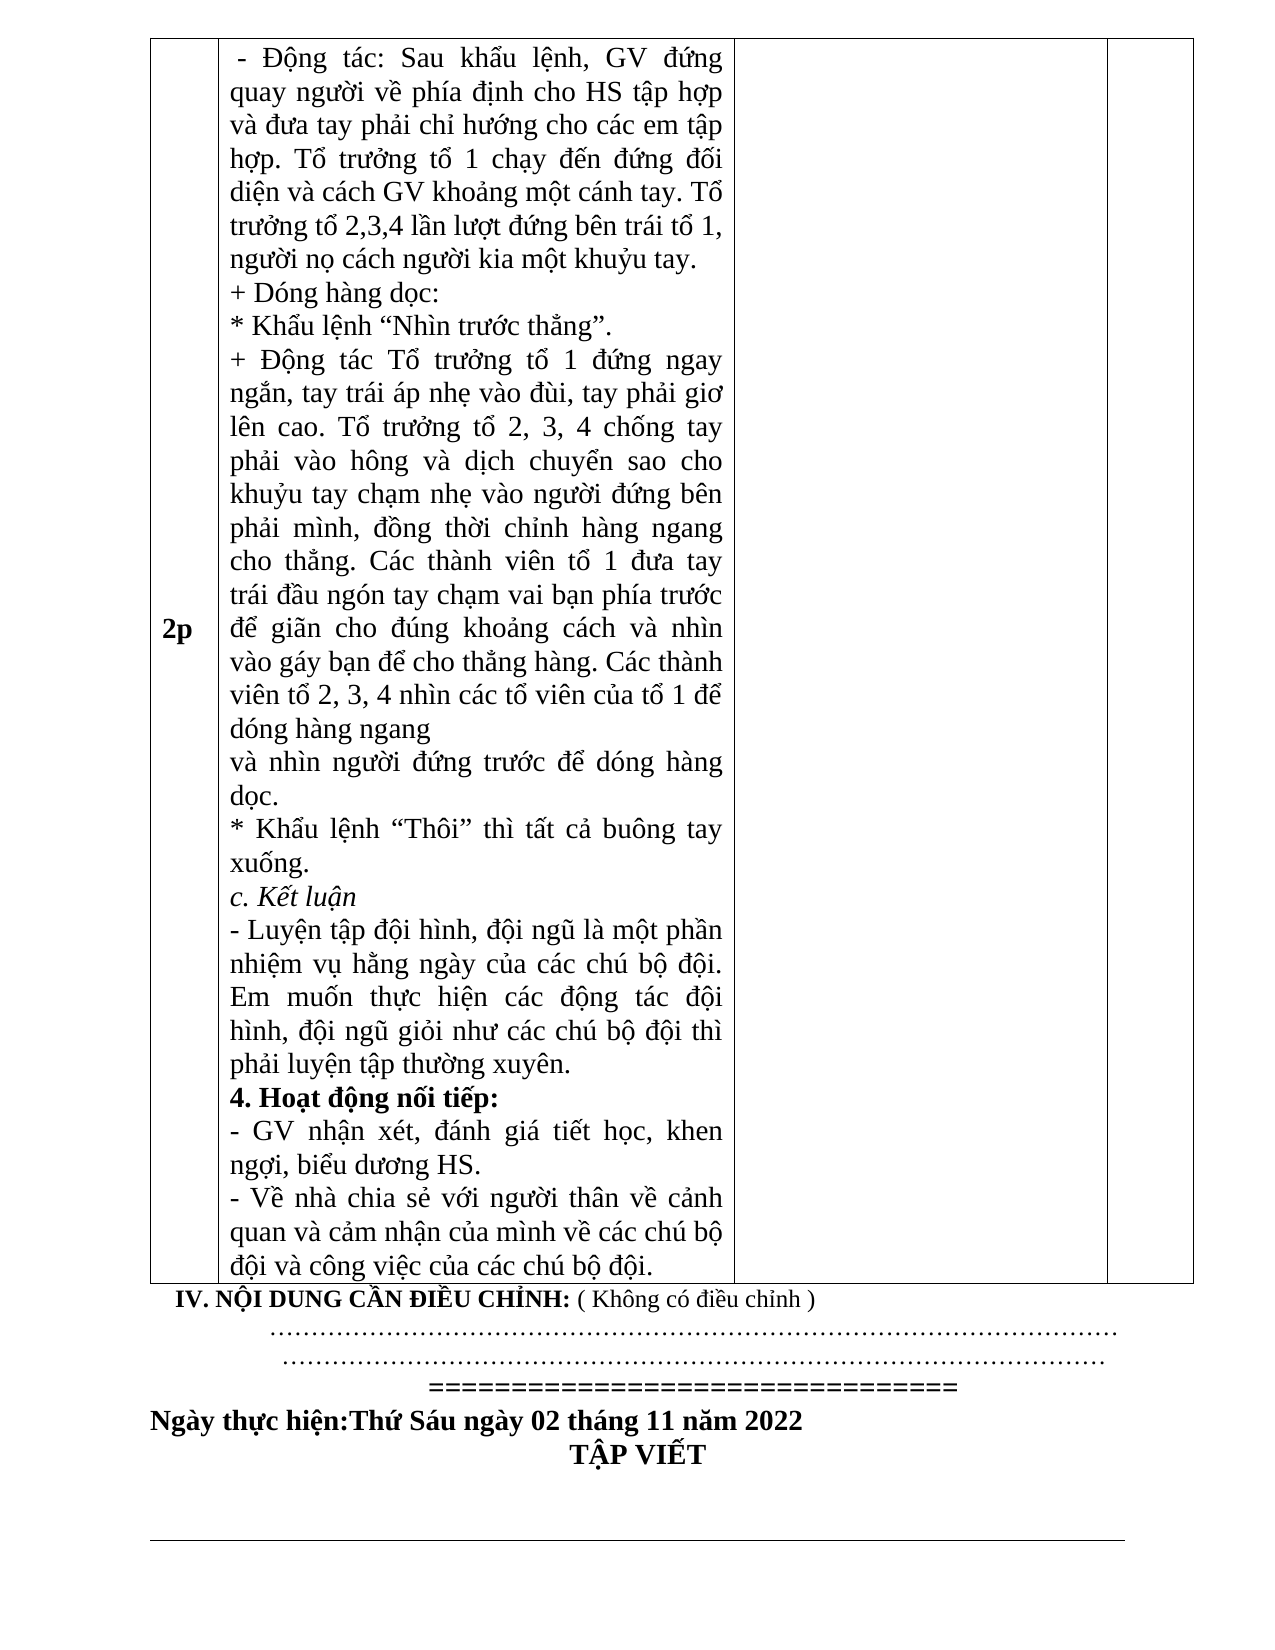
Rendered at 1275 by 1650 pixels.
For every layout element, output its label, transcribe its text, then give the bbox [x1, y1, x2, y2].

table_cell [1108, 39, 1193, 1283]
list ================================ [262, 1370, 1125, 1403]
text TẬP VIẾT [150, 1437, 1125, 1471]
text Ngày thực hiện:Thứ Sáu ngày 02 tháng 11 năm 2022 [150, 1403, 1125, 1437]
table_cell 3p 30p 2p [151, 39, 218, 1283]
list ………………………………………………………………………………………………………………………………………………………………………………… [262, 1312, 1125, 1370]
text IV. NỘI DUNG CẦN ĐIỀU CHỈNH: ( Không có điều chỉnh ) [150, 1284, 1125, 1312]
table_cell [735, 39, 1107, 1283]
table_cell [219, 39, 734, 1283]
